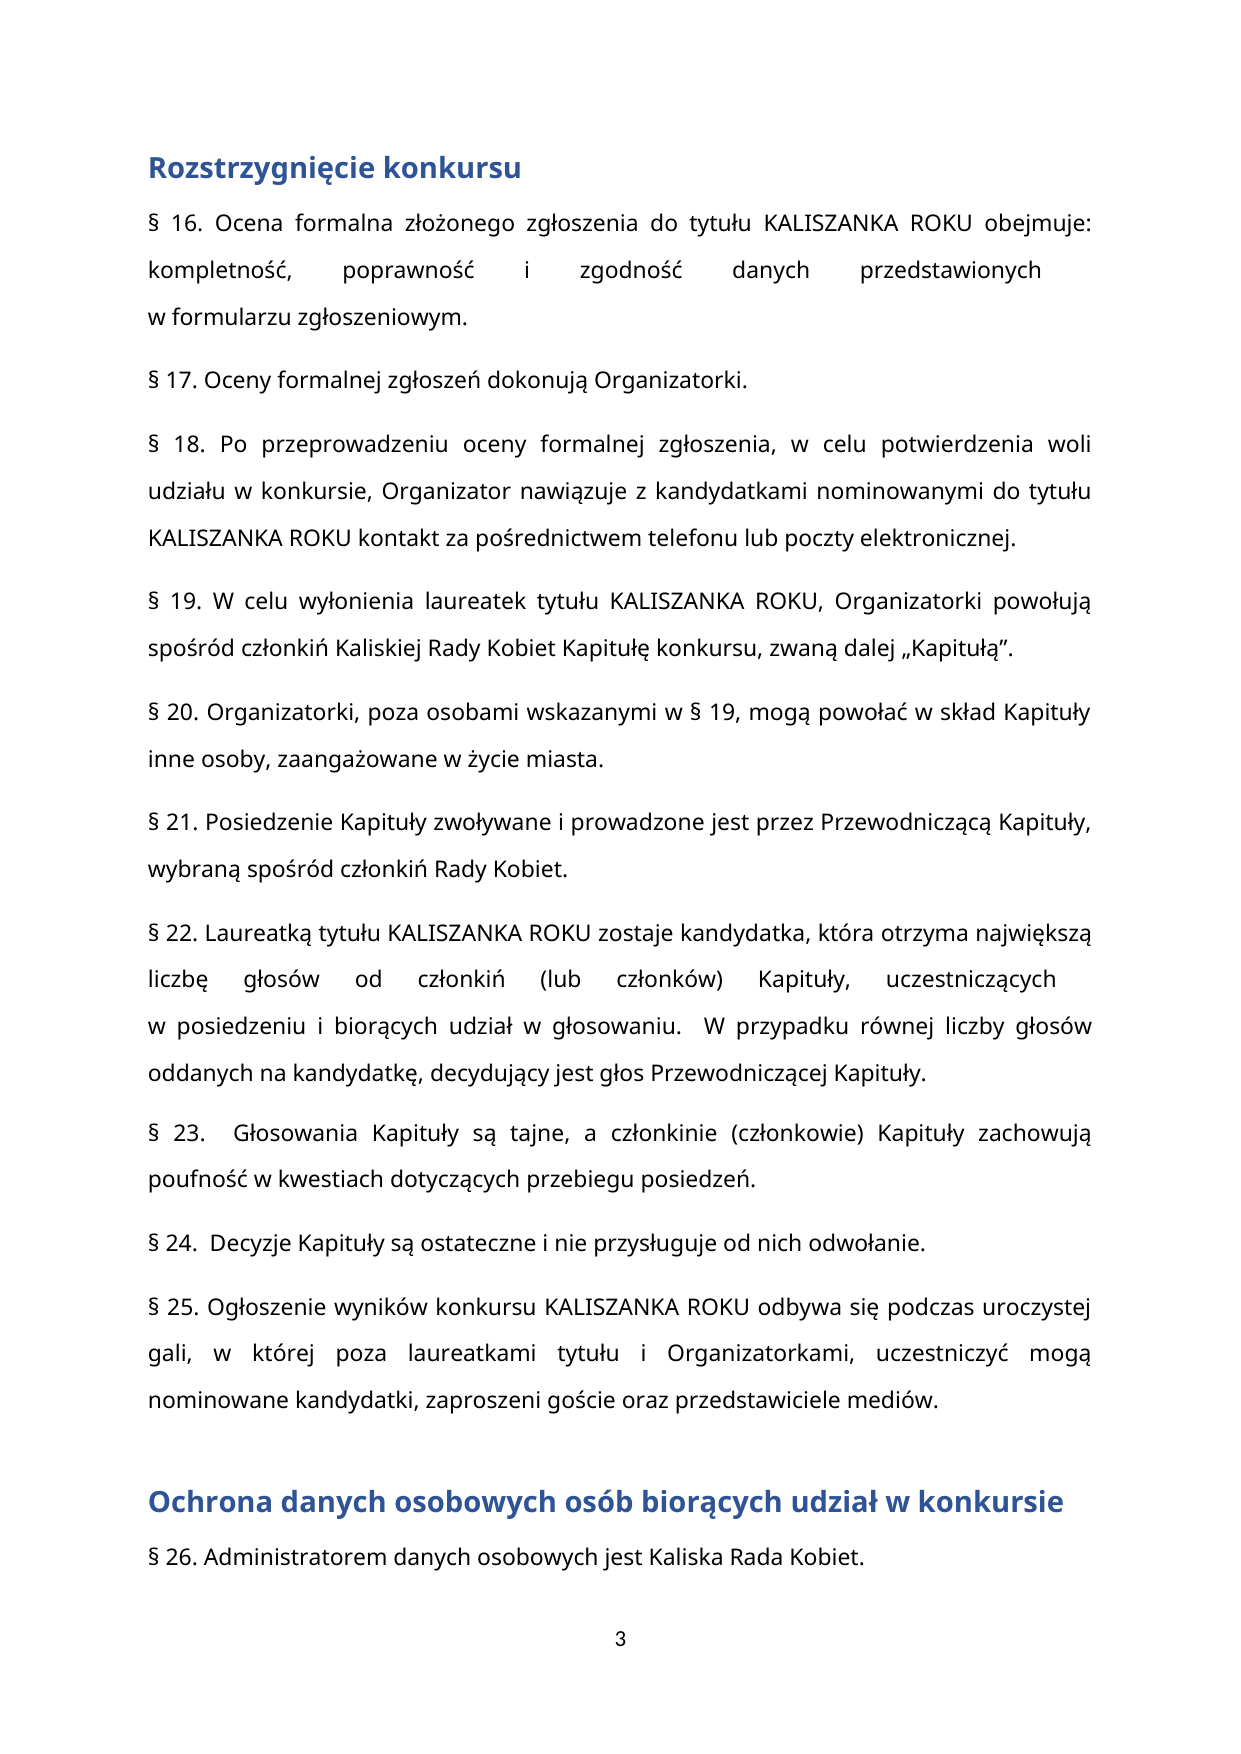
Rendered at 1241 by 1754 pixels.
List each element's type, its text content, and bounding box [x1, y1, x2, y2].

text § 20. Organizatorki, poza osobami wskazanymi w § 19, mogą powołać w skład Kapituły inne osoby, zaangażowane w życie miasta. [148, 696, 1093, 774]
text § 21. Posiedzenie Kapituły zwoływane i prowadzone jest przez Przewodniczącą Kapituły, wybraną spośród członkiń Rady Kobiet. [148, 806, 1093, 884]
text § 19. W celu wyłonienia laureatek tytułu KALISZANKA ROKU, Organizatorki powołują spośród członkiń Kaliskiej Rady Kobiet Kapitułę konkursu, zwaną dalej „Kapitułą”. [148, 585, 1093, 663]
text § 26. Administratorem danych osobowych jest Kaliska Rada Kobiet. [148, 1541, 1093, 1572]
text § 23. Głosowania Kapituły są tajne, a członkinie (członkowie) Kapituły zachowują poufność w kwestiach dotyczących przebiegu posiedzeń. [148, 1116, 1093, 1194]
text § 17. Oceny formalnej zgłoszeń dokonują Organizatorki. [148, 364, 1093, 396]
text § 24. Decyzje Kapituły są ostateczne i nie przysługuje od nich odwołanie. [148, 1227, 1093, 1258]
text § 25. Ogłoszenie wyników konkursu KALISZANKA ROKU odbywa się podczas uroczystej gali, w której poza laureatkami tytułu i Organizatorkami, uczestniczyć mogą nominowane kandydatki, zaproszeni goście oraz przedstawiciele mediów. [148, 1290, 1093, 1415]
text § 16. Ocena formalna złożonego zgłoszenia do tytułu KALISZANKA ROKU obejmuje: kompletność, poprawność i zgodność danych przedstawionych w formularzu zgłoszeniowym. [148, 207, 1093, 332]
text § 18. Po przeprowadzeniu oceny formalnej zgłoszenia, w celu potwierdzenia woli udziału w konkursie, Organizator nawiązuje z kandydatkami nominowanymi do tytułu KALISZANKA ROKU kontakt za pośrednictwem telefonu lub poczty elektronicznej. [148, 428, 1093, 553]
subtitle Ochrona danych osobowych osób biorących udział w konkursie [148, 1481, 1093, 1521]
text § 22. Laureatką tytułu KALISZANKA ROKU zostaje kandydatka, która otrzyma największą liczbę głosów od członkiń (lub członków) Kapituły, uczestniczących w posiedzeniu i biorących udział w głosowaniu. W przypadku równej liczby głosów oddanych na kandydatkę, decydujący jest głos Przewodniczącej Kapituły. [148, 916, 1093, 1088]
subtitle Rozstrzygnięcie konkursu [148, 148, 1093, 187]
